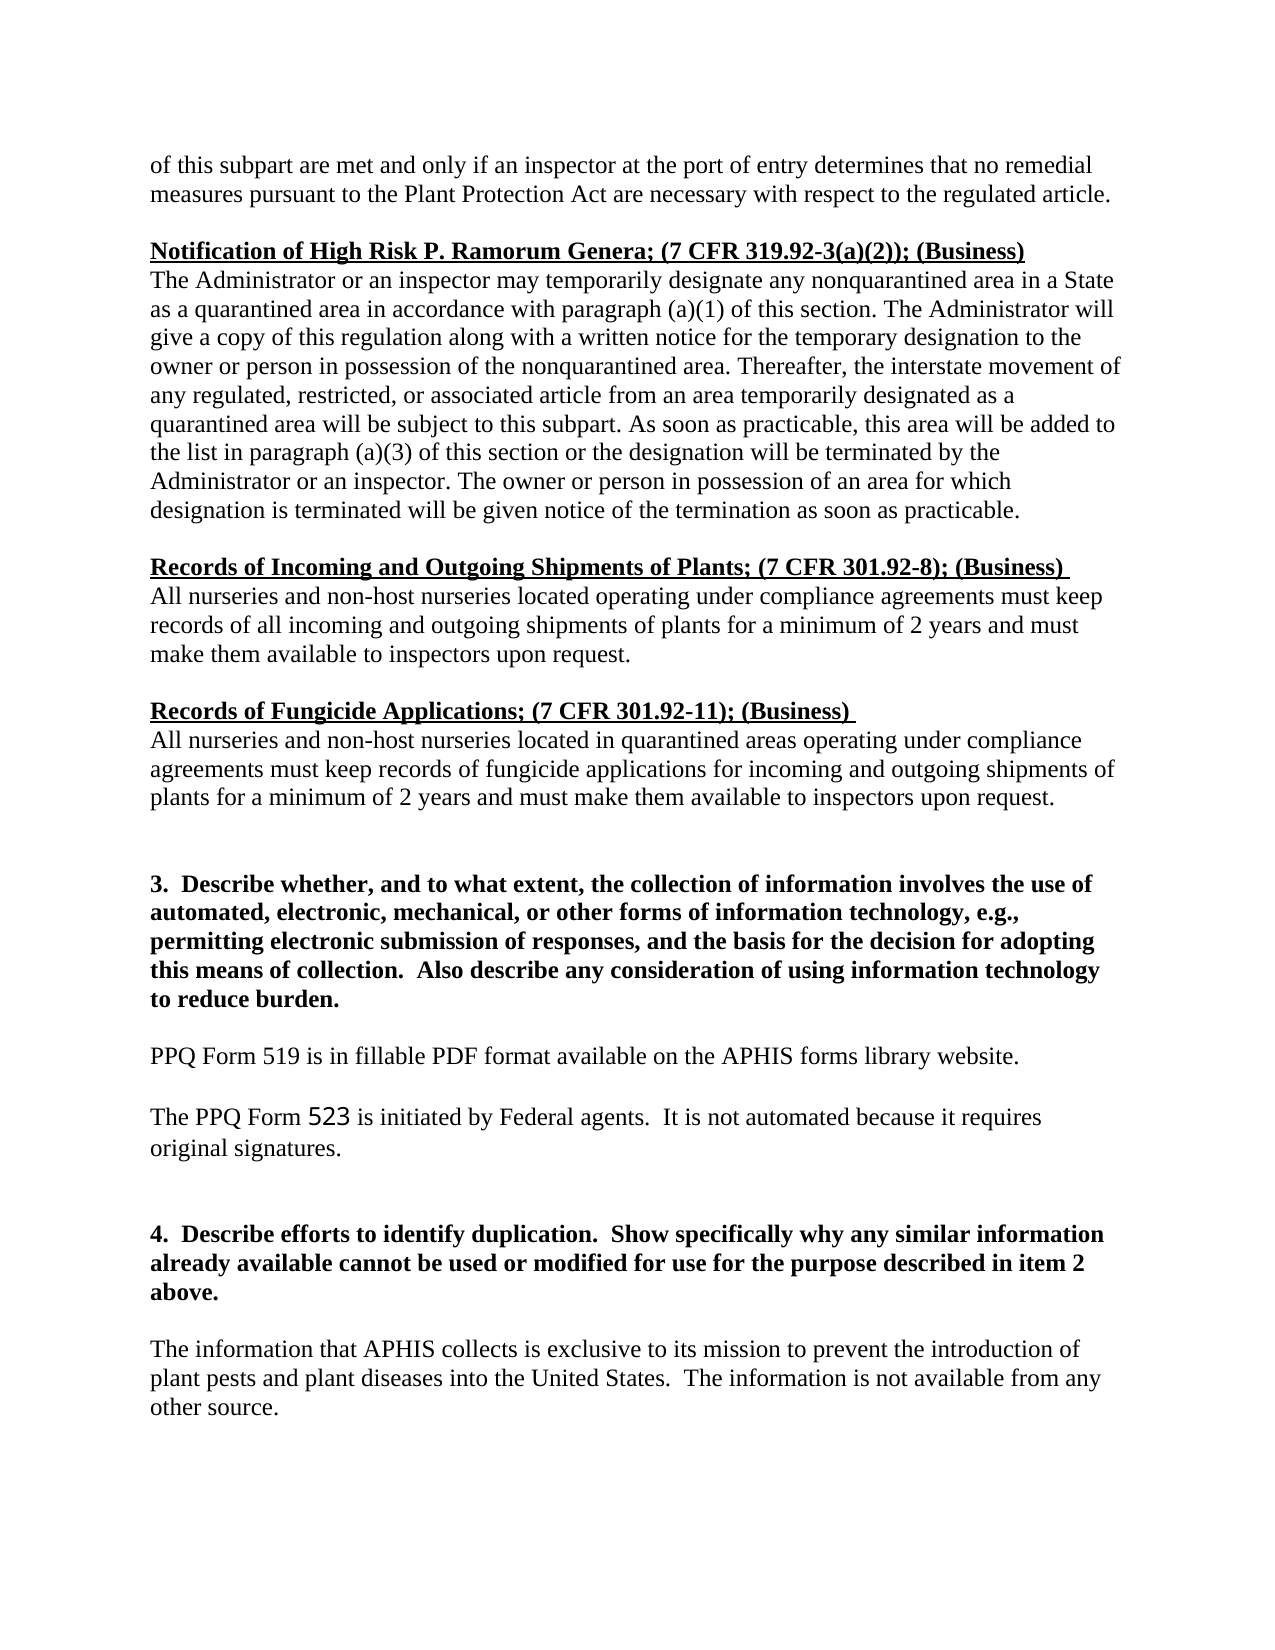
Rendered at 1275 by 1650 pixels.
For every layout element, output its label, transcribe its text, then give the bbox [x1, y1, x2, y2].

text PPQ Form 519 is in fillable PDF format available on the APHIS forms library website. [150, 1041, 1125, 1070]
text The Administrator or an inspector may temporarily designate any nonquarantined area in a State as a quarantined area in accordance with paragraph (a)(1) of this section. The Administrator will give a copy of this regulation along with a written notice for the temporary designation to the owner or person in possession of the nonquarantined area. Thereafter, the interstate movement of any regulated, restricted, or associated article from an area temporarily designated as a quarantined area will be subject to this subpart. As soon as practicable, this area will be added to the list in paragraph (a)(3) of this section or the designation will be terminated by the Administrator or an inspector. The owner or person in possession of an area for which designation is terminated will be given notice of the termination as soon as practicable. [150, 265, 1125, 524]
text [150, 150, 1125, 207]
text The PPQ Form 523 is initiated by Federal agents. It is not automated because it requires original signatures. [150, 1099, 1125, 1162]
text 3. Describe whether, and to what extent, the collection of information involves the use of automated, electronic, mechanical, or other forms of information technology, e.g., permitting electronic submission of responses, and the basis for the decision for adopting this means of collection. Also describe any consideration of using information technology to reduce burden. [150, 869, 1125, 1012]
text All nurseries and non-host nurseries located in quarantined areas operating under compliance agreements must keep records of fungicide applications for incoming and outgoing shipments of plants for a minimum of 2 years and must make them available to inspectors upon request. [150, 725, 1125, 811]
text Records of Incoming and Outgoing Shipments of Plants; (7 CFR 301.92-8); (Business) [150, 552, 1125, 581]
text All nurseries and non-host nurseries located operating under compliance agreements must keep records of all incoming and outgoing shipments of plants for a minimum of 2 years and must make them available to inspectors upon request. [150, 581, 1125, 667]
text Records of Fungicide Applications; (7 CFR 301.92-11); (Business) [150, 696, 1125, 725]
text 4. Describe efforts to identify duplication. Show specifically why any similar information already available cannot be used or modified for use for the purpose described in item 2 above. [150, 1219, 1125, 1305]
text Notification of High Risk P. Ramorum Genera; (7 CFR 319.92-3(a)(2)); (Business) [150, 236, 1125, 265]
text The information that APHIS collects is exclusive to its mission to prevent the introduction of plant pests and plant diseases into the . The information is not available from any other source. [150, 1334, 1125, 1420]
